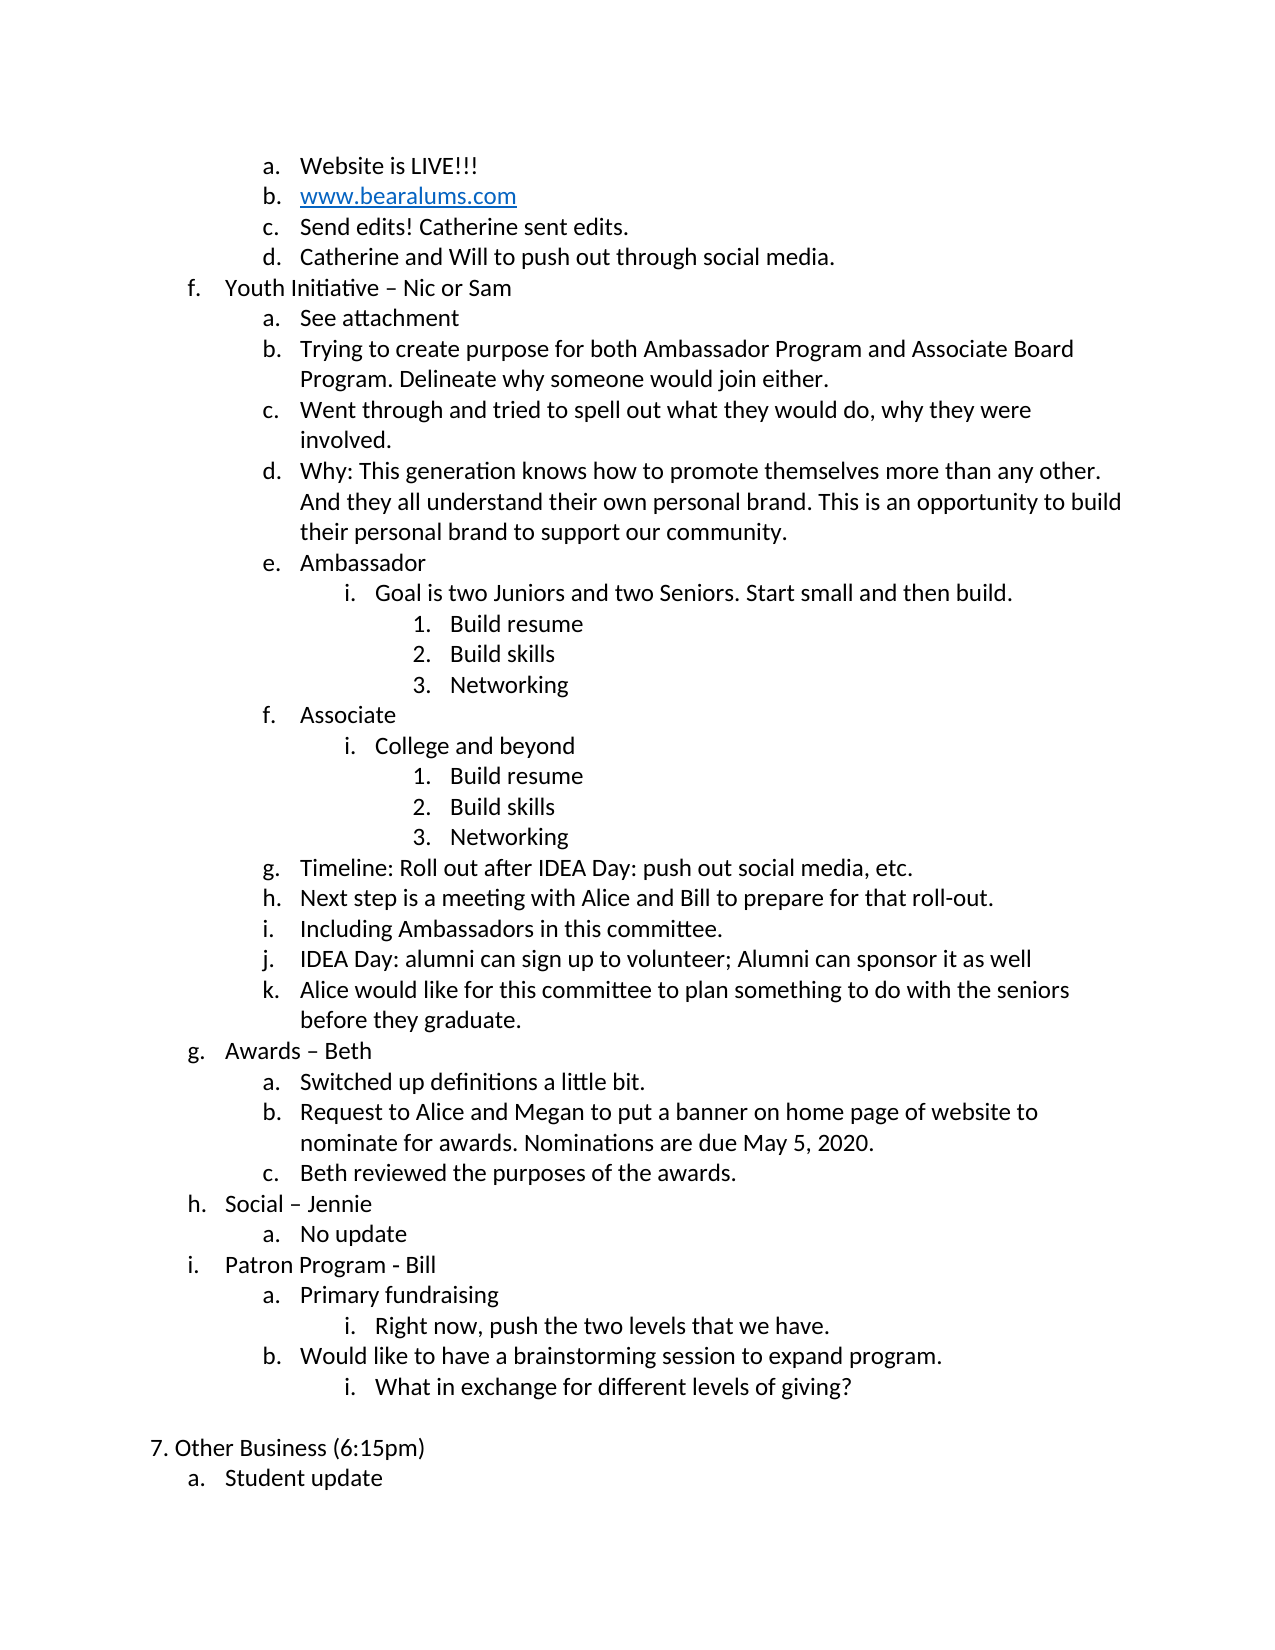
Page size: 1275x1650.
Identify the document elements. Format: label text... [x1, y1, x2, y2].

list Associate [262, 699, 1125, 730]
list Catherine and Will to push out through social media. [262, 242, 1125, 272]
list Student update [187, 1462, 1125, 1493]
list Youth Initiative – Nic or Sam [187, 272, 1125, 303]
list Switched up definitions a little bit. [262, 1066, 1125, 1096]
list Timeline: Roll out after IDEA Day: push out social media, etc. [262, 852, 1125, 882]
list www.bearalums.com [262, 181, 1125, 211]
list Including Ambassadors in this committee. [262, 913, 1125, 943]
list Trying to create purpose for both Ambassador Program and Associate Board Program. Delineate why someone would join either. [262, 333, 1125, 394]
list Send edits! Catherine sent edits. [262, 211, 1125, 242]
list Networking [412, 821, 1125, 852]
list Build skills [412, 638, 1125, 669]
list Social – Jennie [187, 1188, 1125, 1218]
list Why: This generation knows how to promote themselves more than any other. And they all understand their own personal brand. This is an opportunity to build their personal brand to support our community. [262, 455, 1125, 547]
list College and beyond [356, 730, 1125, 760]
list Next step is a meeting with Alice and Bill to prepare for that roll-out. [262, 882, 1125, 913]
list Primary fundraising [262, 1279, 1125, 1310]
list IDEA Day: alumni can sign up to volunteer; Alumni can sponsor it as well [262, 943, 1125, 974]
list Website is LIVE!!! [262, 150, 1125, 181]
list What in exchange for different levels of giving? [356, 1371, 1125, 1401]
list No update [262, 1218, 1125, 1249]
list See attachment [262, 303, 1125, 333]
list Goal is two Juniors and two Seniors. Start small and then build. [356, 577, 1125, 608]
list Request to Alice and Megan to put a banner on home page of website to nominate for awards. Nominations are due May 5, 2020. [262, 1096, 1125, 1157]
list Ambassador [262, 547, 1125, 577]
text 7. Other Business (6:15pm) [150, 1432, 1125, 1462]
list Beth reviewed the purposes of the awards. [262, 1157, 1125, 1188]
list Right now, push the two levels that we have. [356, 1310, 1125, 1340]
list Awards – Beth [187, 1035, 1125, 1066]
list Networking [412, 669, 1125, 699]
list Build skills [412, 791, 1125, 821]
list Alice would like for this committee to plan something to do with the seniors before they graduate. [262, 974, 1125, 1035]
list Went through and tried to spell out what they would do, why they were involved. [262, 394, 1125, 455]
list Patron Program ‐ Bill [187, 1249, 1125, 1279]
list Build resume [412, 760, 1125, 791]
list Build resume [412, 608, 1125, 638]
list Would like to have a brainstorming session to expand program. [262, 1340, 1125, 1371]
